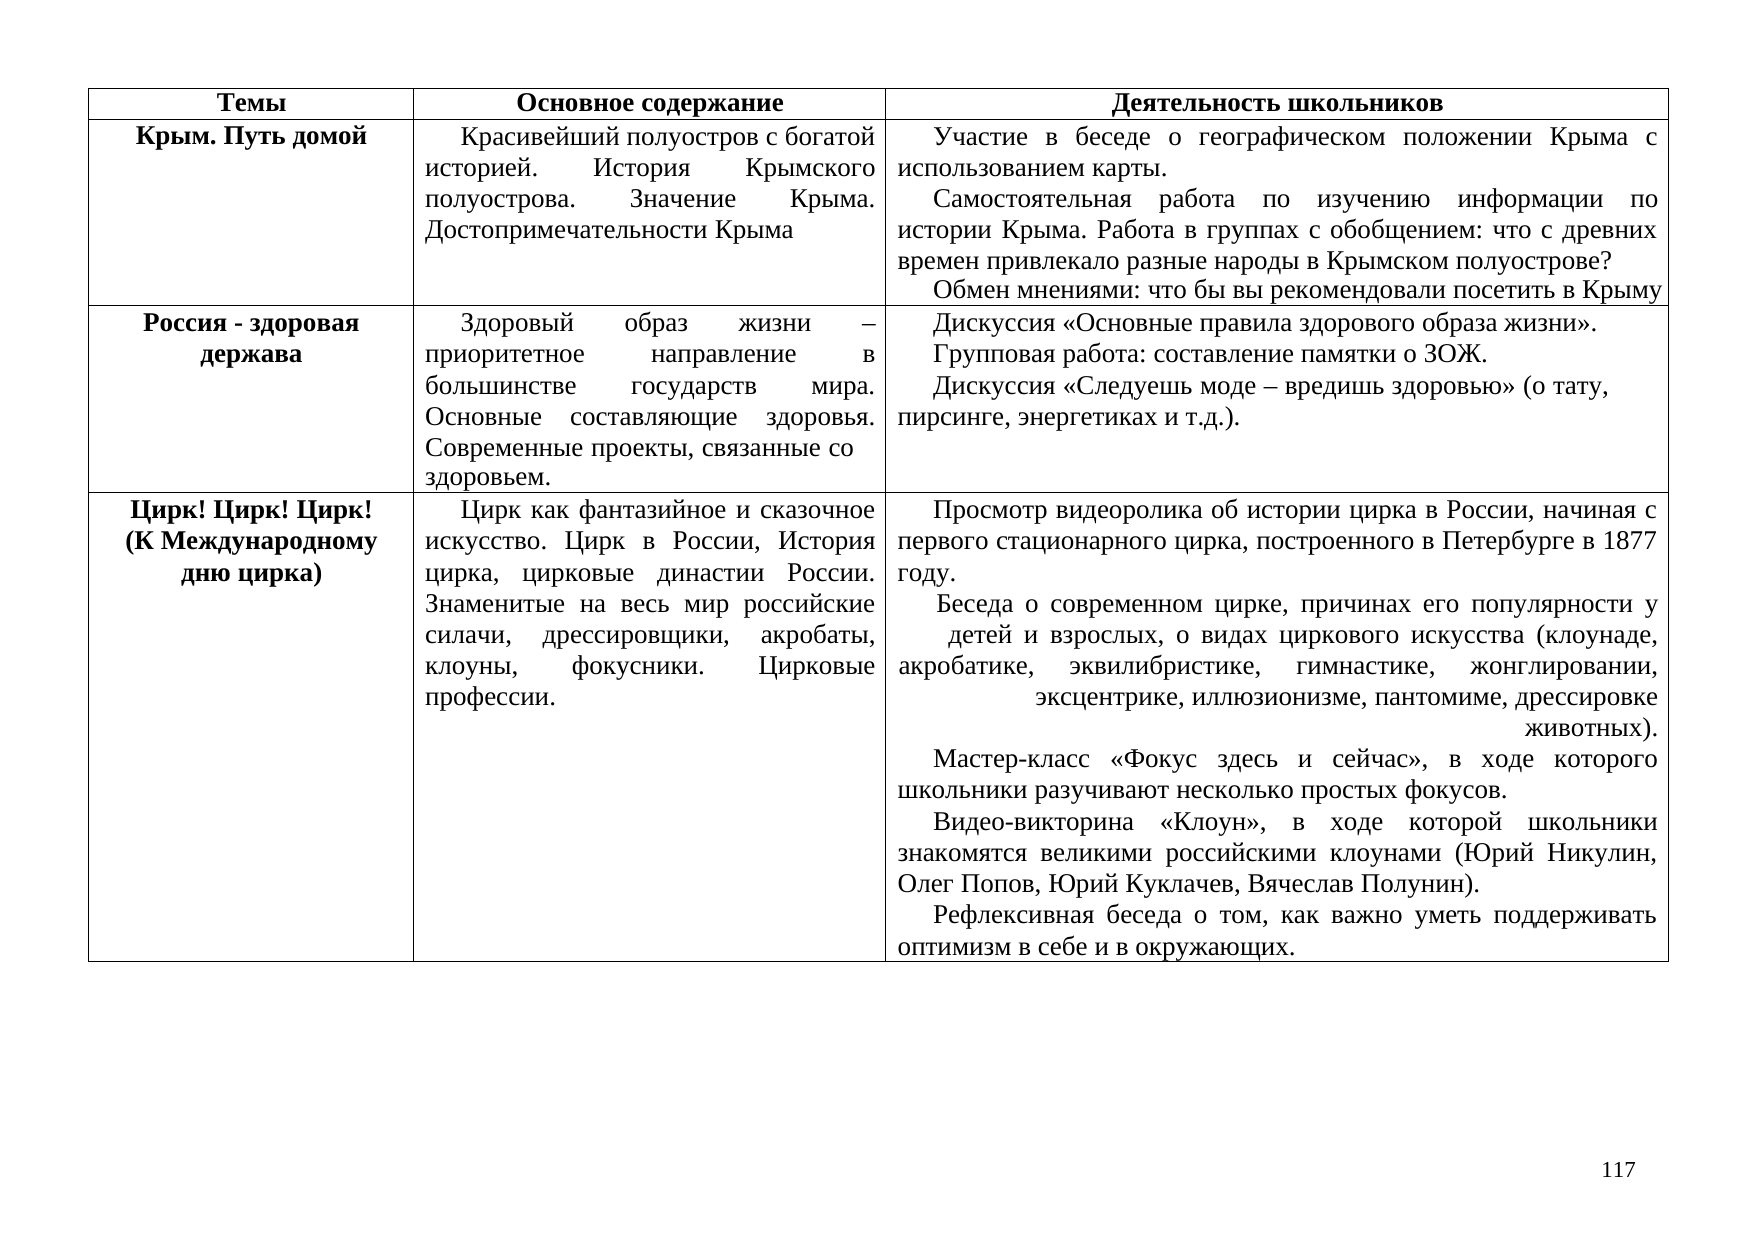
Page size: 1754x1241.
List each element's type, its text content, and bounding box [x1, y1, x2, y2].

table_cell Участие в беседе о географическом положении Крыма с использованием карты. Самостоятельная работа по изучению информации по истории Крыма. Работа в группах с обобщением: что с древних времен привлекало разные народы в Крымском полуострове? Обмен мнениями: что бы вы рекомендовали посетить в Крыму [886, 120, 1668, 305]
table_cell Крым. Путь домой [89, 120, 413, 305]
table_cell Красивейший полуостров с богатой историей. История Крымского полуострова. Значение Крыма. Достопримечательности Крыма [414, 120, 885, 305]
table_cell Здоровый образ жизни – приоритетное направление в большинстве государств мира. Основные составляющие здоровья. Современные проекты, связанные со здоровьем. [414, 306, 885, 492]
table_cell Цирк! Цирк! Цирк! (К Международному дню цирка) [89, 493, 413, 961]
table_cell Дискуссия «Основные правила здорового образа жизни». Групповая работа: составление памятки о ЗОЖ. Дискуссия «Следуешь моде – вредишь здоровью» (о тату, пирсинге, энергетиках и т.д.). [886, 306, 1668, 492]
table_header Темы [89, 89, 413, 119]
table_header Основное содержание [414, 89, 885, 119]
table_header Деятельность школьников [886, 89, 1668, 119]
table_cell Россия - здоровая держава [89, 306, 413, 492]
table_cell Просмотр видеоролика об истории цирка в России, начиная с первого стационарного цирка, построенного в Петербурге в 1877 году. Беседа о современном цирке, причинах его популярности у детей и взрослых, о видах циркового искусства (клоунаде, акробатике, эквилибристике, гимнастике, жонглировании, эксцентрике, иллюзионизме, пантомиме, дрессировке животных). Мастер-класс «Фокус здесь и сейчас», в ходе которого школьники разучивают несколько простых фокусов. Видео-викторина «Клоун», в ходе которой школьники знакомятся великими российскими клоунами (Юрий Никулин, Олег Попов, Юрий Куклачев, Вячеслав Полунин). Рефлексивная беседа о том, как важно уметь поддерживать оптимизм в себе и в окружающих. [886, 493, 1668, 961]
table_cell Цирк как фантазийное и сказочное искусство. Цирк в России, История цирка, цирковые династии России. Знаменитые на весь мир российские силачи, дрессировщики, акробаты, клоуны, фокусники. Цирковые профессии. [414, 493, 885, 961]
